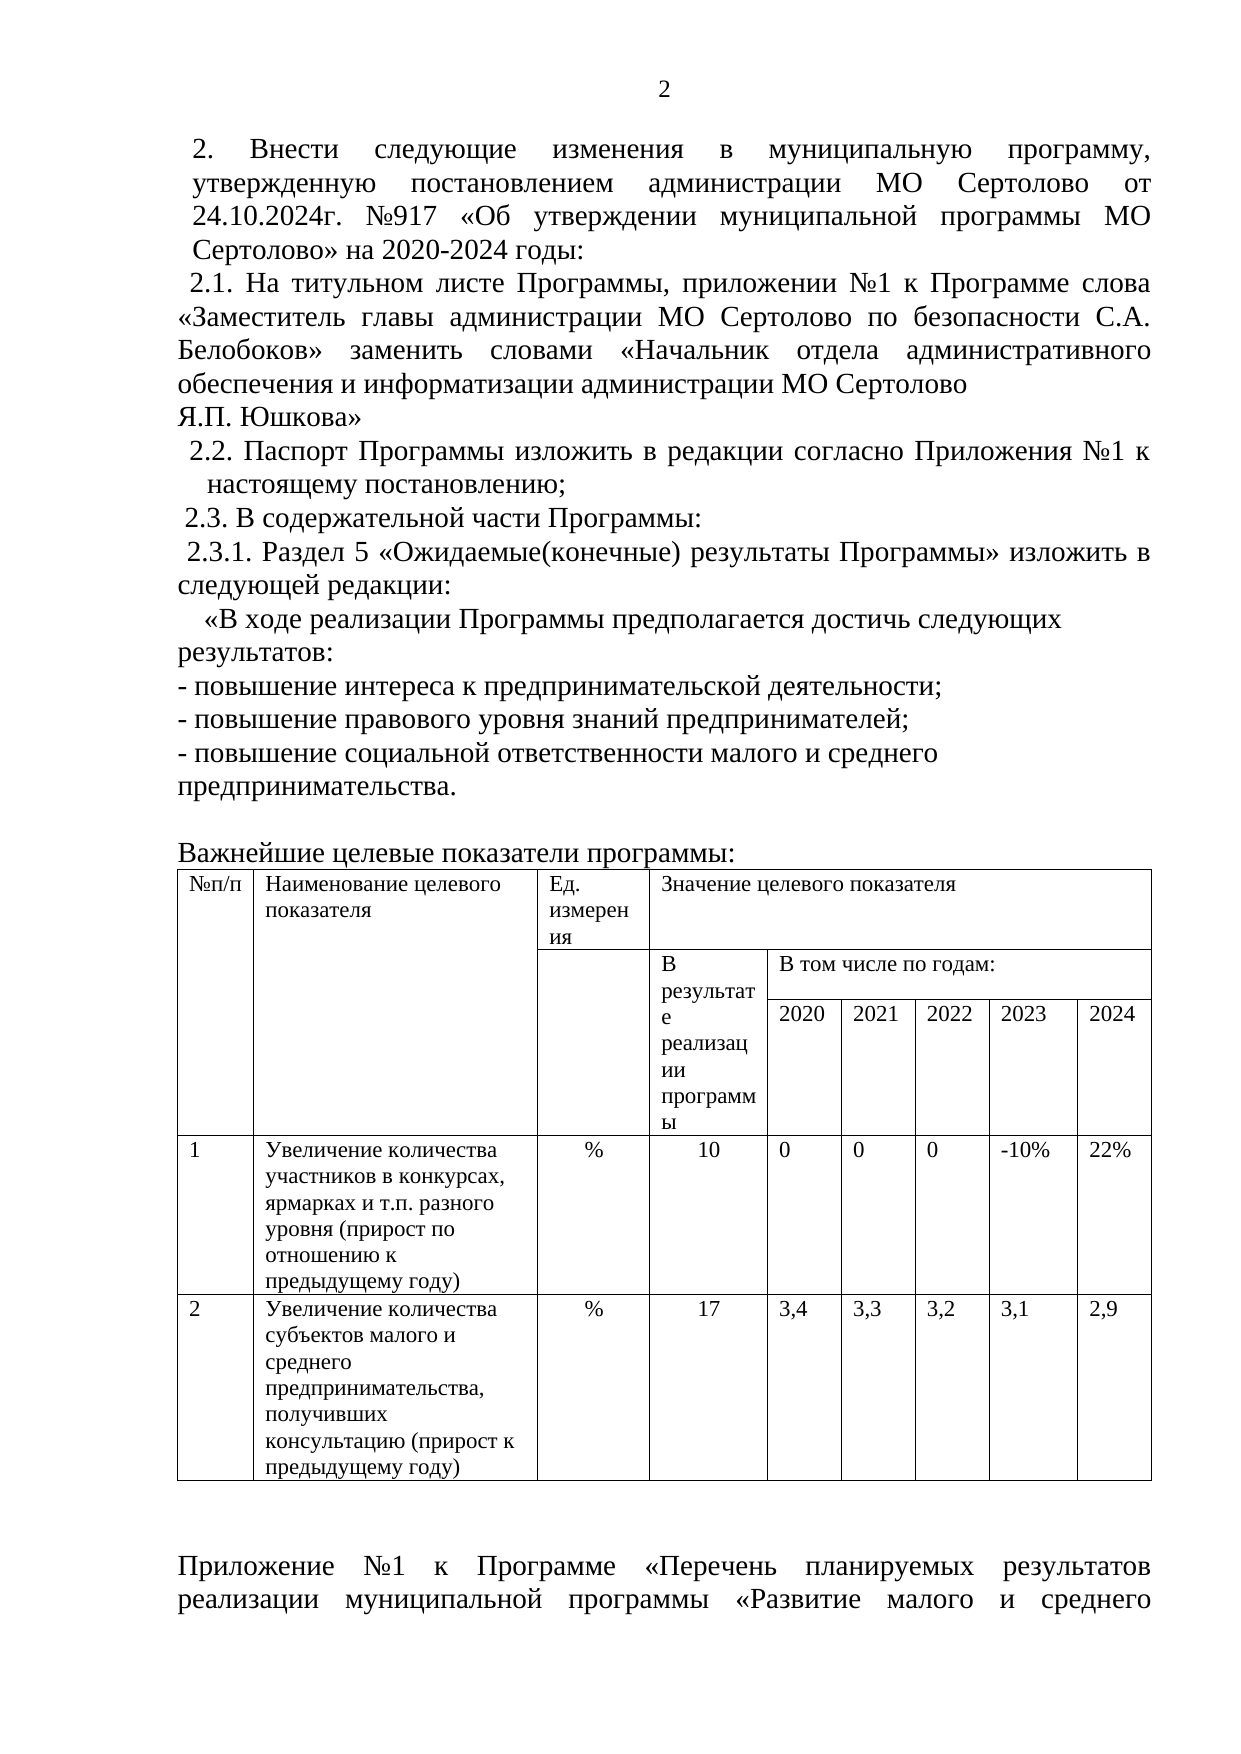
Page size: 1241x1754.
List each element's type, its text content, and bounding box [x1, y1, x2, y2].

text 2.1. На титульном листе Программы, приложении №1 к Программе слова «Заместитель главы администрации МО Сертолово по безопасности С.А. Белобоков» заменить словами «Начальник отдела административного обеспечения и информатизации администрации МО Сертолово [177, 265, 1152, 399]
table_header Значение целевого показателя [650, 870, 1151, 949]
table_cell 3,2 [916, 1295, 989, 1479]
table_cell 3,3 [842, 1295, 915, 1479]
list 2. Внести следующие изменения в муниципальную программу, утвержденную постановлением администрации МО Сертолово от 24.10.2024г. №917 «Об утверждении муниципальной программы МО Сертолово» на 2020-2024 годы: [192, 131, 1152, 265]
table_cell В том числе по годам: [768, 950, 1151, 999]
table_header Наименование целевого показателя [254, 870, 537, 1135]
table_cell % [538, 1136, 649, 1294]
table_cell % [538, 1295, 649, 1479]
table_cell [538, 950, 649, 1135]
table_cell 3,1 [990, 1295, 1077, 1479]
table_cell 0 [842, 1136, 915, 1294]
table_cell 22% [1078, 1136, 1151, 1294]
text - повышение правового уровня знаний предпринимателей; [177, 701, 1152, 735]
table_cell 2023 [990, 1000, 1077, 1135]
text Я.П. Юшкова» [177, 399, 1152, 433]
table_header Ед. измерения [538, 870, 649, 949]
table_header №п/п [178, 870, 253, 1135]
table_cell 0 [916, 1136, 989, 1294]
table_cell 2,9 [1078, 1295, 1151, 1479]
table_cell Увеличение количества субъектов малого и среднего предпринимательства, получивших консультацию (прирост к предыдущему году) [254, 1295, 537, 1479]
table_cell 2021 [842, 1000, 915, 1135]
table_cell 1 [178, 1136, 253, 1294]
text 2.3. В содержательной части Программы: [162, 500, 1152, 534]
table_cell -10% [990, 1136, 1077, 1294]
table_cell 3,4 [768, 1295, 841, 1479]
table_cell 2 [178, 1295, 253, 1479]
table_cell 2024 [1078, 1000, 1151, 1135]
text «В ходе реализации Программы предполагается достичь следующих результатов: [177, 601, 1152, 668]
table_cell 0 [768, 1136, 841, 1294]
text Важнейшие целевые показатели программы: [177, 836, 1152, 869]
table_cell 10 [650, 1136, 767, 1294]
text 2.2. Паспорт Программы изложить в редакции согласно Приложения №1 к настоящему постановлению; [148, 433, 1152, 500]
table_cell Увеличение количества участников в конкурсах, ярмарках и т.п. разного уровня (прирост по отношению к предыдущему году) [254, 1136, 537, 1294]
table_cell В результате реализации программы [650, 950, 767, 1135]
table_cell 2020 [768, 1000, 841, 1135]
table_cell 17 [650, 1295, 767, 1479]
text 2.3.1. Раздел 5 «Ожидаемые(конечные) результаты Программы» изложить в следующей редакции: [177, 534, 1152, 601]
text - повышение интереса к предпринимательской деятельности; [177, 668, 1152, 701]
table_cell 2022 [916, 1000, 989, 1135]
text - повышение социальной ответственности малого и среднего предпринимательства. [177, 735, 1152, 802]
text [177, 1548, 1152, 1615]
